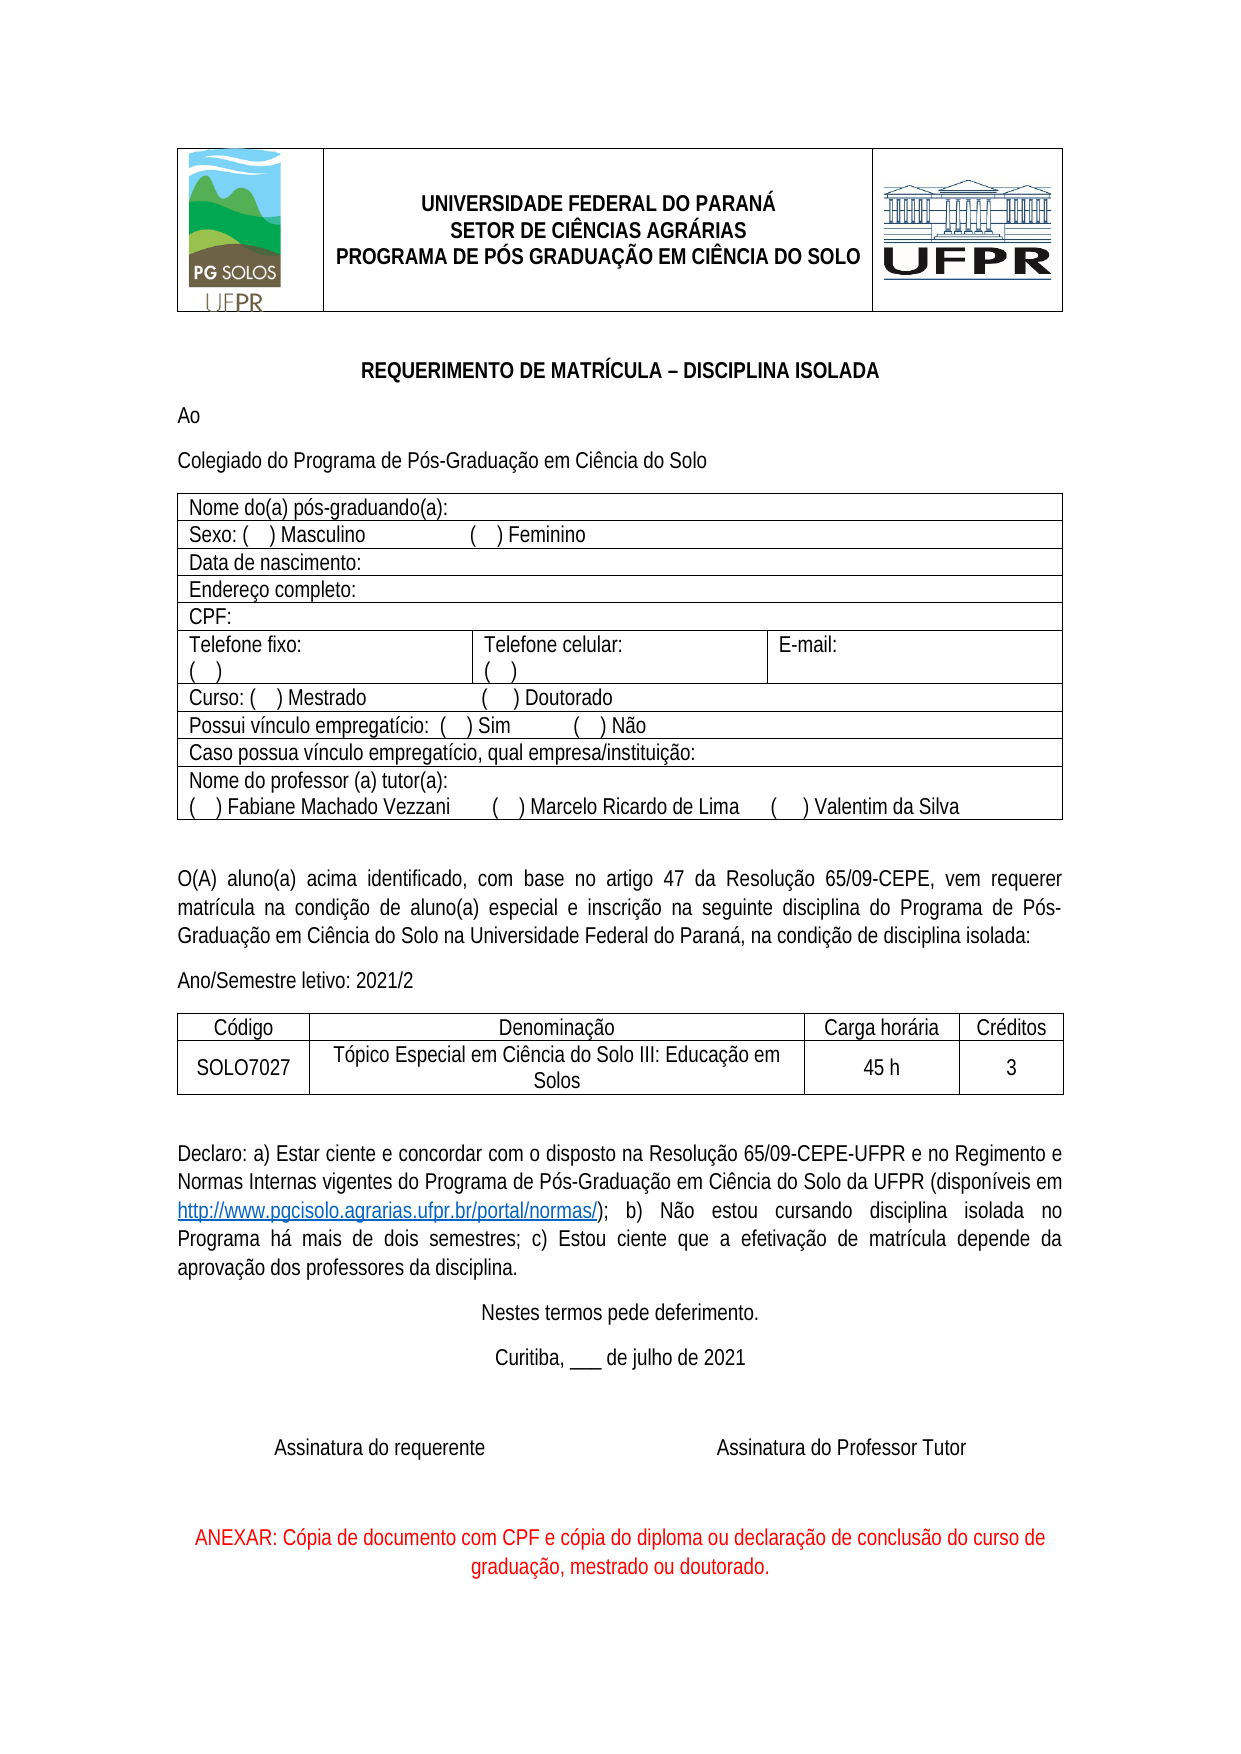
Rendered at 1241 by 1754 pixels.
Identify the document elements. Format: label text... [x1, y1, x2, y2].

table_cell Endereço completo: [178, 576, 1062, 602]
text Declaro: a) Estar ciente e concordar com o disposto na Resolução 65/09-CEPE-UFPR e no Regimento e Normas Internas vigentes do Programa de Pós-Graduação em Ciência do Solo da UFPR (disponíveis em http://www.pgcisolo.agrarias.ufpr.br/portal/normas/); b) Não estou cursando disciplina isolada no Programa há mais de dois semestres; c) Estou ciente que a efetivação de matrícula depende da aprovação dos professores da disciplina. [177, 1140, 1063, 1280]
table_header [873, 149, 1062, 311]
table_header Carga horária [805, 1014, 959, 1040]
text Assinatura do requerente Assinatura do Professor Tutor [177, 1434, 1063, 1460]
table_cell Nome do professor (a) tutor(a): ( ) Fabiane Machado Vezzani ( ) Marcelo Ricardo de Lima ( ) Valentim da Silva [178, 767, 1062, 819]
text O(A) aluno(a) acima identificado, com base no artigo 47 da Resolução 65/09-CEPE, vem requerer matrícula na condição de aluno(a) especial e inscrição na seguinte disciplina do Programa de Pós-Graduação em Ciência do Solo na Universidade Federal do Paraná, na condição de disciplina isolada: [177, 865, 1063, 949]
table_header UNIVERSIDADE FEDERAL DO PARANÁ SETOR DE CIÊNCIAS AGRÁRIAS PROGRAMA DE PÓS GRADUAÇÃO EM CIÊNCIA DO SOLO [324, 149, 872, 311]
table_header Créditos [960, 1014, 1063, 1040]
text Nestes termos pede deferimento. [177, 1299, 1063, 1325]
text Ano/Semestre letivo: 2021/2 [177, 967, 1063, 994]
table_header [178, 149, 188, 311]
text Colegiado do Programa de Pós-Graduação em Ciência do Solo [177, 447, 1063, 474]
table_cell Tópico Especial em Ciência do Solo III: Educação em Solos [310, 1041, 804, 1094]
table_cell Caso possua vínculo empregatício, qual empresa/instituição: [178, 739, 1062, 766]
text REQUERIMENTO DE MATRÍCULA – DISCIPLINA ISOLADA [177, 357, 1063, 384]
table_header [281, 149, 323, 311]
table_cell Sexo: ( ) Masculino ( ) Feminino [178, 521, 1062, 547]
text ANEXAR: Cópia de documento com CPF e cópia do diploma ou declaração de conclusão do curso de graduação, mestrado ou doutorado. [177, 1524, 1063, 1579]
table_cell 3 [960, 1041, 1063, 1094]
table_header Código [178, 1014, 309, 1040]
picture [188, 148, 281, 312]
table_cell 45 h [805, 1041, 959, 1094]
table_cell E-mail: [768, 631, 1062, 683]
table_cell Telefone celular: ( ) [473, 631, 767, 683]
text Ao [177, 402, 1063, 429]
table_header Nome do(a) pós-graduando(a): [178, 494, 1062, 520]
table_cell CPF: [178, 603, 1062, 629]
table_cell SOLO7027 [178, 1041, 309, 1094]
table_cell Data de nascimento: [178, 549, 1062, 575]
text Curitiba, ___ de julho de 2021 [177, 1344, 1063, 1370]
table_header Denominação [310, 1014, 804, 1040]
picture [884, 180, 1052, 280]
table_cell Curso: ( ) Mestrado ( ) Doutorado [178, 684, 1062, 711]
table_cell Possui vínculo empregatício: ( ) Sim ( ) Não [178, 712, 1062, 738]
table_cell Telefone fixo: ( ) [178, 631, 472, 683]
